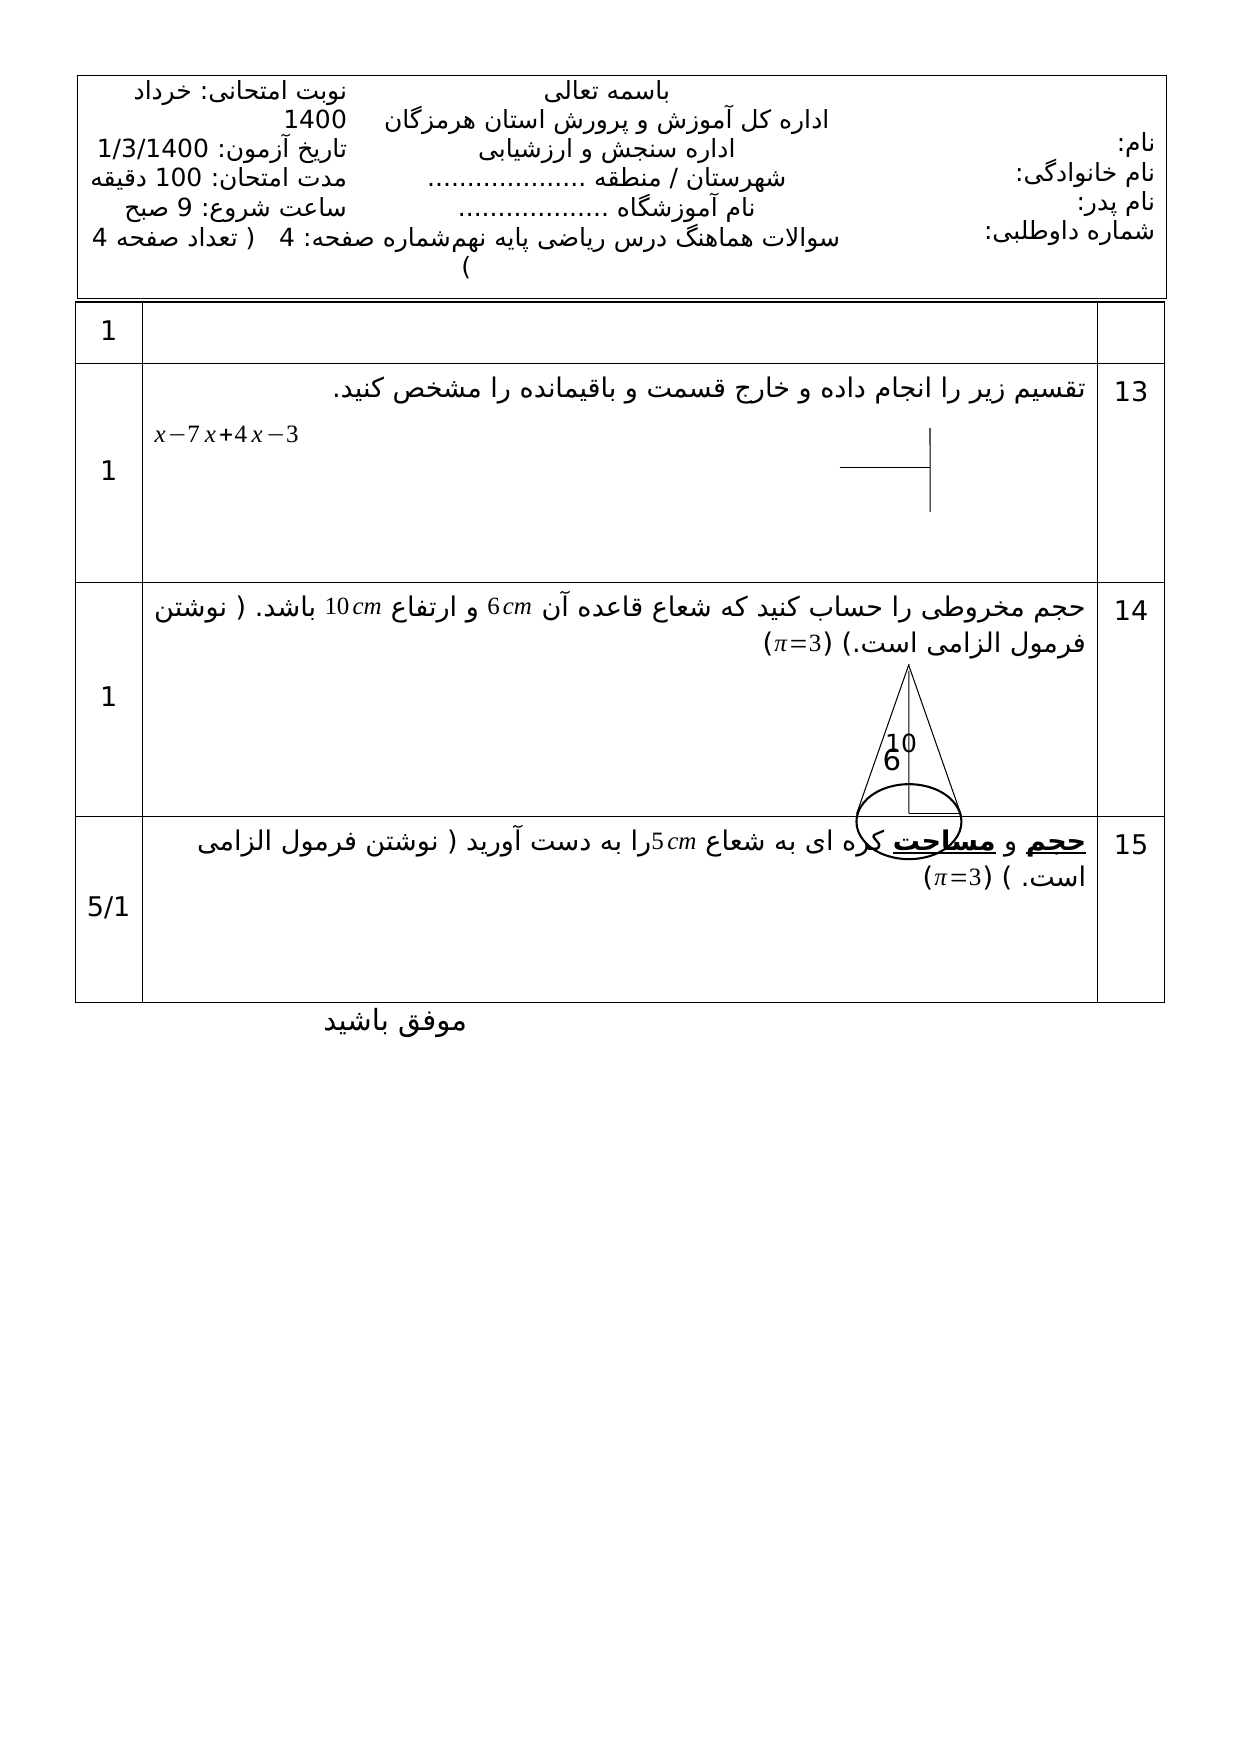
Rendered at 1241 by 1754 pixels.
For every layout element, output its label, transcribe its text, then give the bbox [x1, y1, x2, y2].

table_cell 15 [1098, 817, 1164, 1002]
table_cell 14 [1098, 583, 1164, 816]
table_cell 12 [1098, 303, 1164, 363]
table_cell 1 [76, 364, 142, 582]
table_cell حجم مخروطی را حساب کنید که شعاع قاعده آن و ارتفاع باشد. ( نوشتن فرمول الزامی است.) () [143, 583, 1097, 816]
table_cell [143, 303, 1097, 363]
table_cell 5/1 [76, 817, 142, 1002]
table_cell تقسیم زیر را انجام داده و خارج قسمت و باقیمانده را مشخص کنید. [143, 364, 1097, 582]
table_cell 1 [76, 583, 142, 816]
text موفق باشید [75, 1003, 1165, 1037]
table_cell 13 [1098, 364, 1164, 582]
table_cell 0/75 1 [76, 303, 142, 363]
table_cell حجم و مساحت کره ای به شعاع را به دست آورید ( نوشتن فرمول الزامی است. ) () [143, 817, 1097, 1002]
